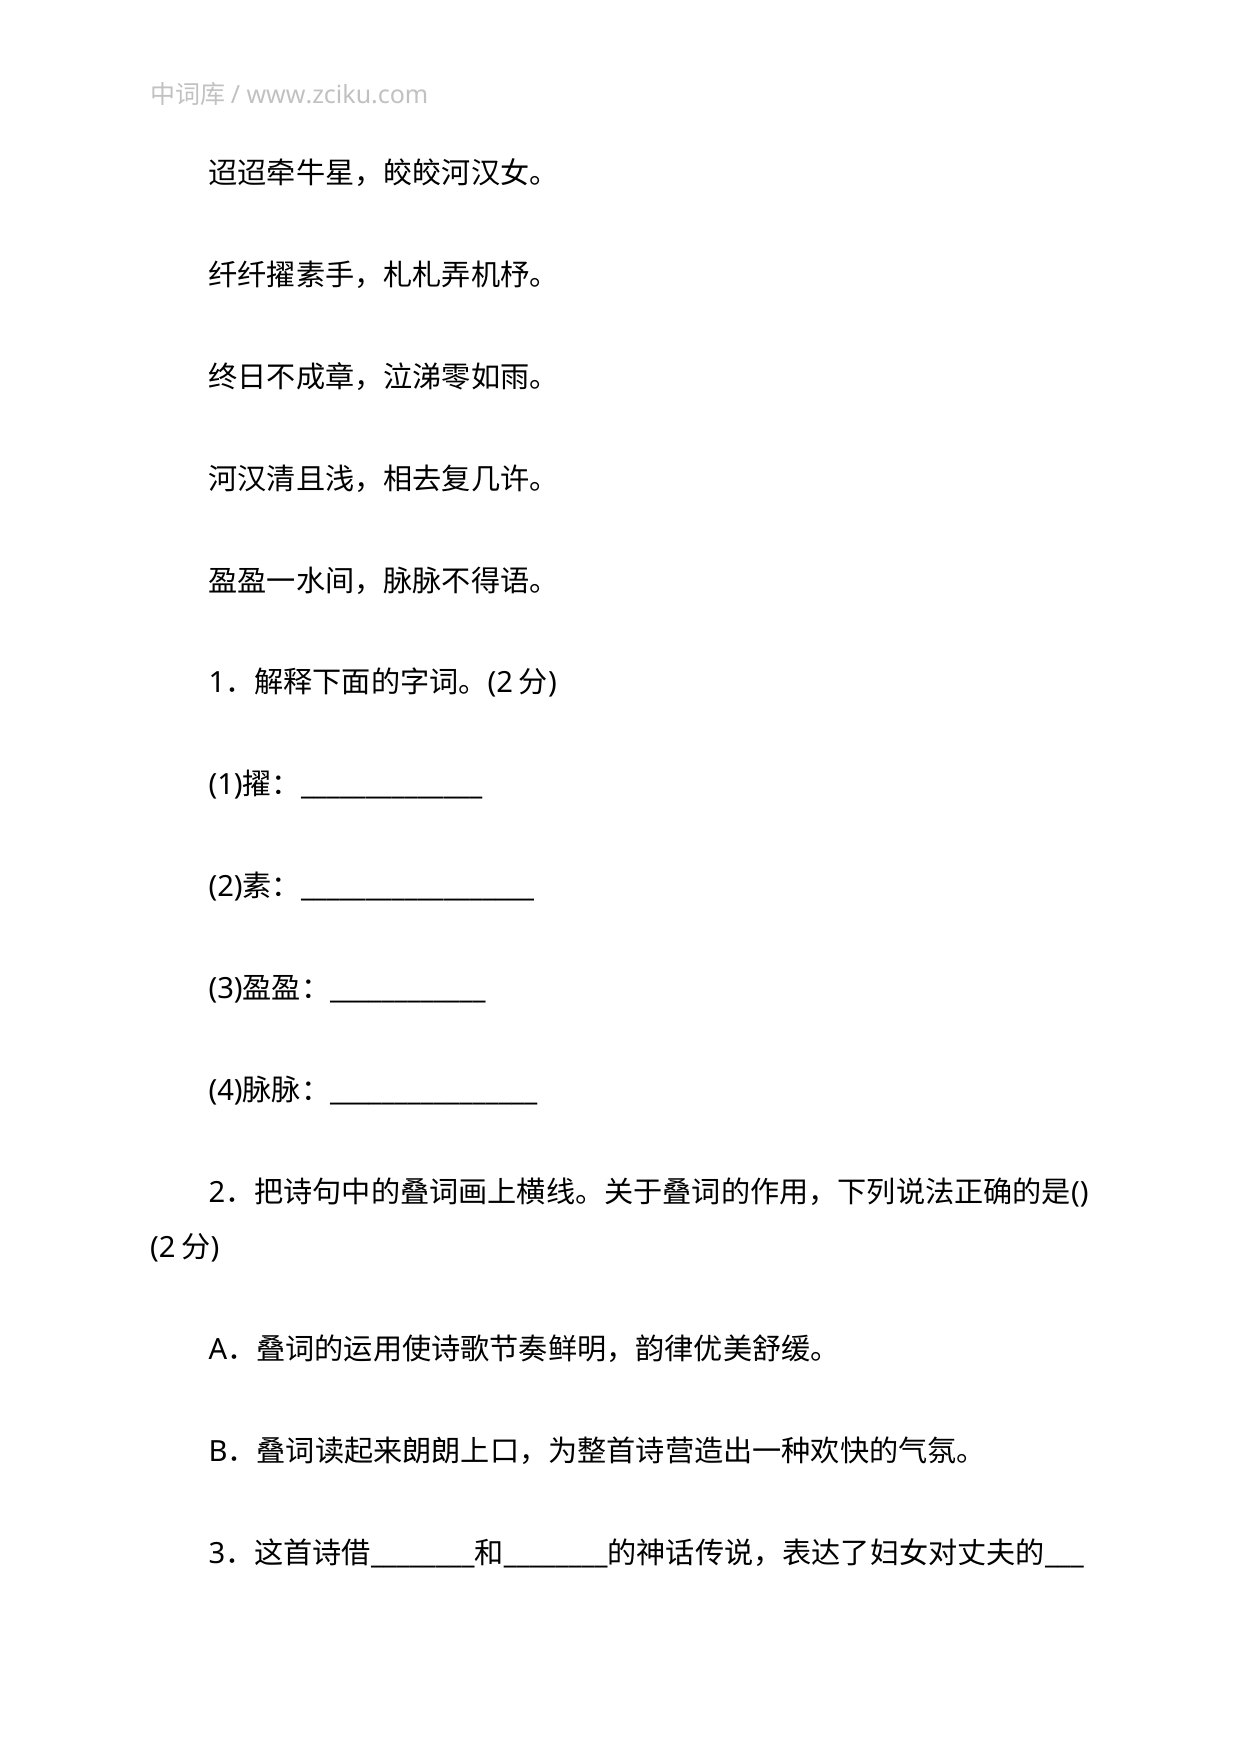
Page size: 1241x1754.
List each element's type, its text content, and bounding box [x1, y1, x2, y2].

text 河汉清且浅，相去复几许。 [150, 455, 1090, 498]
text 纤纤擢素手，札札弄机杼。 [150, 252, 1090, 294]
text B．叠词读起来朗朗上口，为整首诗营造出一种欢快的气氛。 [150, 1428, 1090, 1470]
text 盈盈一水间，脉脉不得语。 [150, 557, 1090, 599]
text 迢迢牵牛星，皎皎河汉女。 [150, 150, 1090, 192]
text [150, 1530, 1090, 1572]
text (2)素：__________________ [150, 863, 1090, 905]
text 1．解释下面的字词。(2分) [150, 659, 1090, 701]
text (3)盈盈：____________ [150, 965, 1090, 1007]
text (4)脉脉：________________ [150, 1067, 1090, 1109]
text 2．把诗句中的叠词画上横线。关于叠词的作用，下列说法正确的是()(2分) [150, 1169, 1090, 1266]
text 终日不成章，泣涕零如雨。 [150, 353, 1090, 396]
text (1)擢：______________ [150, 761, 1090, 803]
text A．叠词的运用使诗歌节奏鲜明，韵律优美舒缓。 [150, 1326, 1090, 1368]
